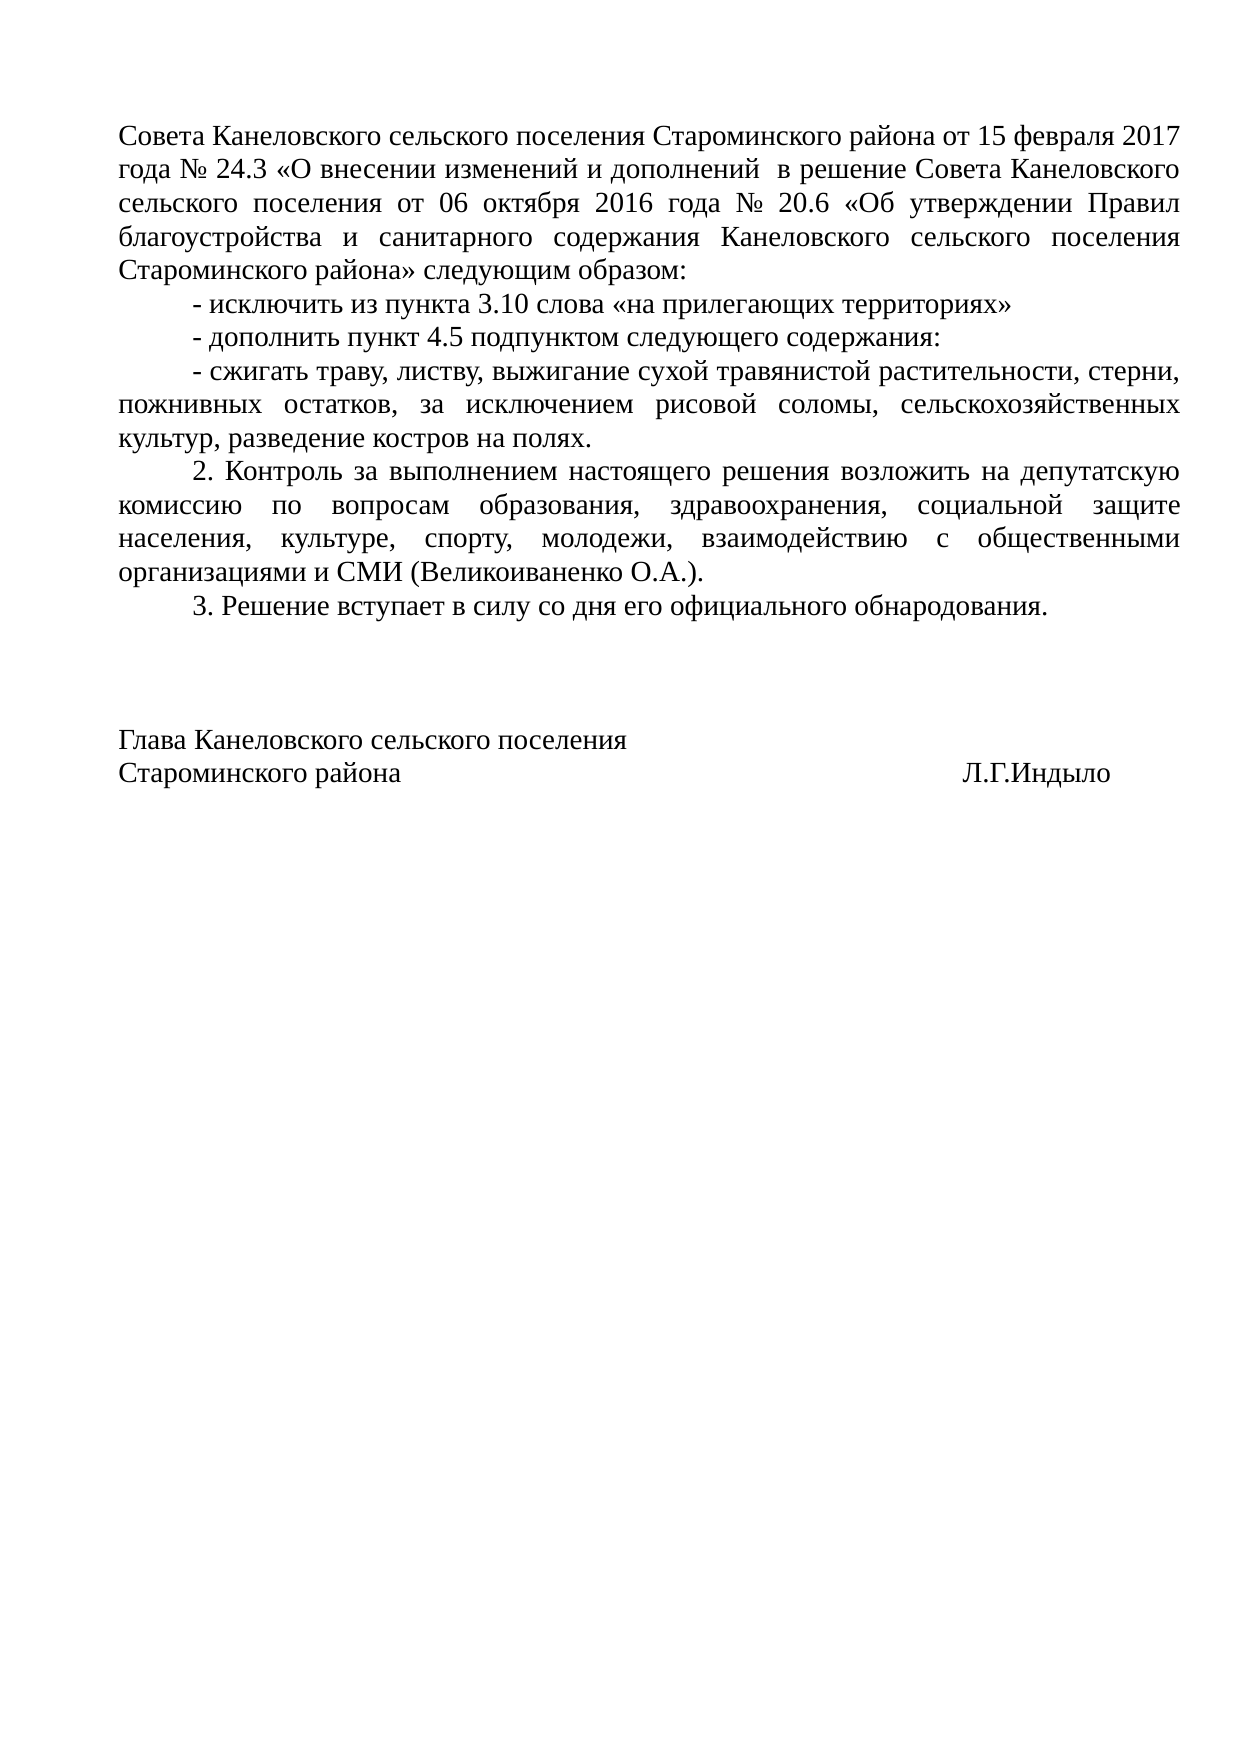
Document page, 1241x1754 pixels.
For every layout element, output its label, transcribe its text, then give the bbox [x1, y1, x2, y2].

text - сжигать траву, листву, выжигание сухой травянистой растительности, стерни, пожнивных остатков, за исключением рисовой соломы, сельскохозяйственных культур, разведение костров на полях. [118, 353, 1181, 453]
text - дополнить пункт 4.5 подпунктом следующего содержания: [118, 319, 1181, 353]
text Глава Канеловского сельского поселения [118, 722, 1181, 755]
text 2. Контроль за выполнением настоящего решения возложить на депутатскую комиссию по вопросам образования, здравоохранения, социальной защите населения, культуре, спорту, молодежи, взаимодействию с общественными организациями и СМИ (Великоиваненко О.А.). [118, 453, 1181, 588]
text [118, 118, 1181, 286]
text - исключить из пункта 3.10 слова «на прилегающих территориях» [118, 286, 1181, 319]
text Староминского района Л.Г.Индыло [118, 755, 1181, 789]
text 3. Решение вступает в силу со дня его официального обнародования. [118, 588, 1181, 621]
